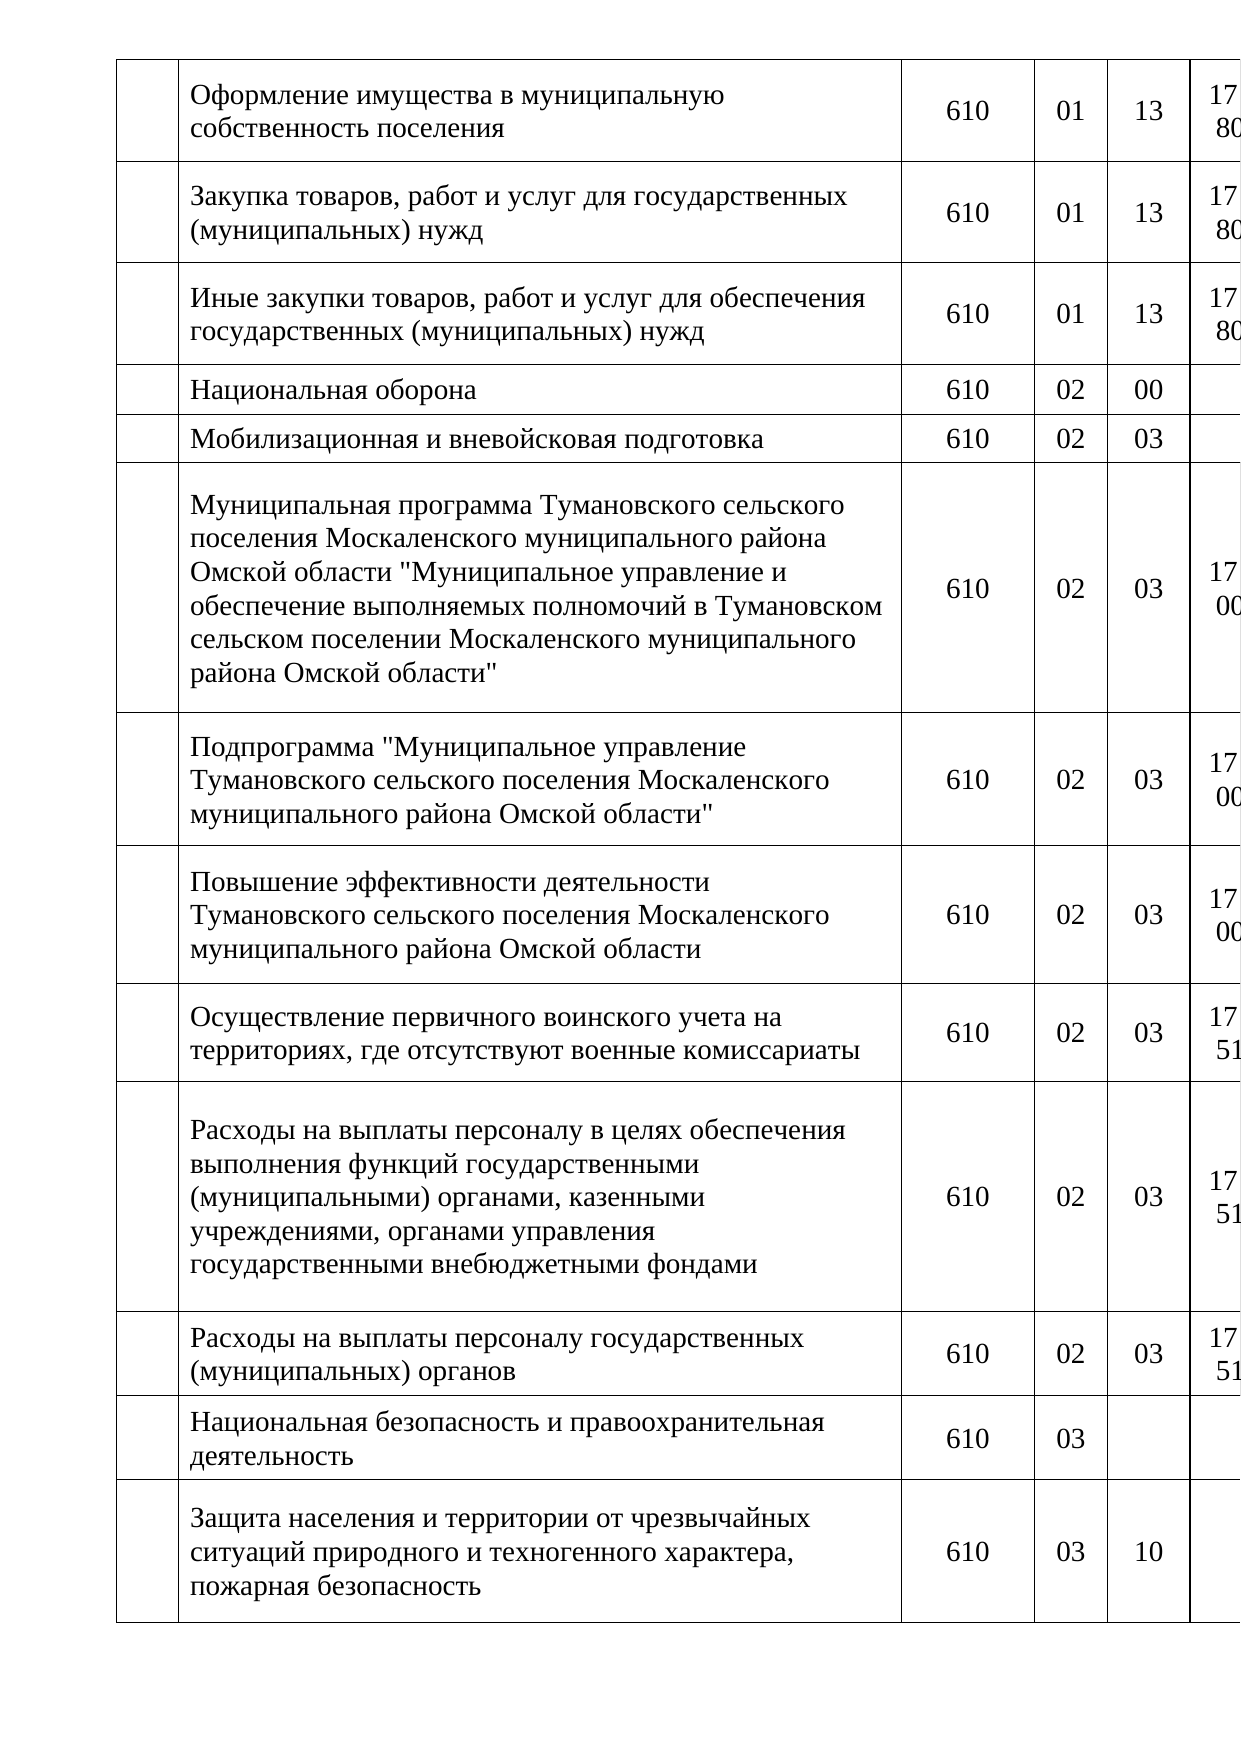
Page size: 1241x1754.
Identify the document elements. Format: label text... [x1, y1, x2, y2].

table_cell [117, 263, 178, 364]
table_cell 02 [1035, 846, 1107, 982]
table_cell 03 [1108, 984, 1189, 1081]
table_cell 17 1 01 51182 [1191, 1082, 1240, 1311]
table_cell Национальная оборона [179, 365, 901, 414]
table_cell [1191, 365, 1237, 414]
table_cell Защита населения и территории от чрезвычайных ситуаций природного и техногенного характера, пожарная безопасность [179, 1480, 901, 1622]
table_cell [117, 846, 178, 982]
table_cell 01 [1035, 60, 1107, 161]
table_cell 610 [902, 263, 1034, 364]
table_cell 17 1 00 00000 [1191, 713, 1240, 845]
table_cell 610 [902, 1312, 1034, 1395]
table_cell 02 [1035, 1082, 1107, 1311]
table_cell [1191, 1480, 1237, 1622]
table_cell 03 [1108, 1082, 1189, 1311]
table_cell 01 [1035, 162, 1107, 262]
table_cell [1108, 1396, 1189, 1479]
table_cell [117, 162, 178, 262]
table_cell 02 [1035, 463, 1107, 712]
table_cell 03 [1108, 713, 1189, 845]
table_cell 610 [902, 984, 1034, 1081]
table_cell [1191, 415, 1237, 462]
table_cell 610 [902, 162, 1034, 262]
table_cell 610 [902, 365, 1034, 414]
table_cell 03 [1108, 415, 1189, 462]
table_cell 610 [902, 60, 1034, 161]
table_cell 00 [1108, 365, 1189, 414]
table_cell 17 0 00 00000 [1191, 463, 1240, 712]
table_cell 03 [1035, 1480, 1107, 1622]
table_cell [117, 1312, 178, 1395]
table_cell 01 [1035, 263, 1107, 364]
table_cell Повышение эффективности деятельности Тумановского сельского поселения Москаленского муниципального района Омской области [179, 846, 901, 982]
table_cell 610 [902, 713, 1034, 845]
table_cell 03 [1108, 846, 1189, 982]
table_cell 610 [902, 846, 1034, 982]
table_cell 17 2 03 80160 [1191, 162, 1240, 262]
table_cell 02 [1035, 365, 1107, 414]
table_cell 13 [1108, 162, 1189, 262]
table_cell Расходы на выплаты персоналу государственных (муниципальных) органов [179, 1312, 901, 1395]
table_cell 02 [1035, 1312, 1107, 1395]
table_cell 610 [902, 463, 1034, 712]
table_cell [1191, 1396, 1237, 1479]
table_cell 02 [1035, 415, 1107, 462]
table_cell 17 2 03 80160 [1191, 263, 1240, 364]
table_cell [117, 463, 178, 712]
table_cell [117, 984, 178, 1081]
table_cell 13 [1108, 263, 1189, 364]
table_cell 13 [1108, 60, 1189, 161]
table_cell 03 [1035, 1396, 1107, 1479]
table_cell Национальная безопасность и правоохранительная деятельность [179, 1396, 901, 1479]
table_cell 10 [1108, 1480, 1189, 1622]
table_cell [117, 1396, 178, 1479]
table_cell Иные закупки товаров, работ и услуг для обеспечения государственных (муниципальных) нужд [179, 263, 901, 364]
table_cell Расходы на выплаты персоналу в целях обеспечения выполнения функций государственными (муниципальными) органами, казенными учреждениями, органами управления государственными внебюджетными фондами [179, 1082, 901, 1311]
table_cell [179, 162, 901, 262]
table_cell 03 [1108, 463, 1189, 712]
table_cell 610 [902, 1480, 1034, 1622]
table_cell 17 1 01 00000 [1191, 846, 1240, 982]
table_cell Муниципальная программа Тумановского сельского поселения Москаленского муниципального района Омской области "Муниципальное управление и обеспечение выполняемых полномочий в Тумановском сельском поселении Москаленского муниципального района Омской области" [179, 463, 901, 712]
table_cell 17 1 01 51182 [1191, 984, 1240, 1081]
table_cell 17 2 03 80160 [1191, 60, 1240, 161]
table_cell 17 1 01 51182 [1191, 1312, 1240, 1395]
table_cell Подпрограмма "Муниципальное управление Тумановского сельского поселения Москаленского муниципального района Омской области" [179, 713, 901, 845]
table_cell 02 [1035, 713, 1107, 845]
table_cell [117, 1480, 178, 1622]
table_cell 610 [902, 1082, 1034, 1311]
table_cell [117, 713, 178, 845]
table_cell 02 [1035, 984, 1107, 1081]
table_cell 03 [1108, 1312, 1189, 1395]
table_cell Мобилизационная и вневойсковая подготовка [179, 415, 901, 462]
table_cell [117, 60, 178, 161]
table_cell [117, 1082, 178, 1311]
table_cell Осуществление первичного воинского учета на территориях, где отсутствуют военные комиссариаты [179, 984, 901, 1081]
table_cell 610 [902, 415, 1034, 462]
table_cell [117, 415, 178, 462]
table_cell [117, 365, 178, 414]
table_cell Оформление имущества в муниципальную собственность поселения [179, 60, 901, 161]
table_cell 610 [902, 1396, 1034, 1479]
